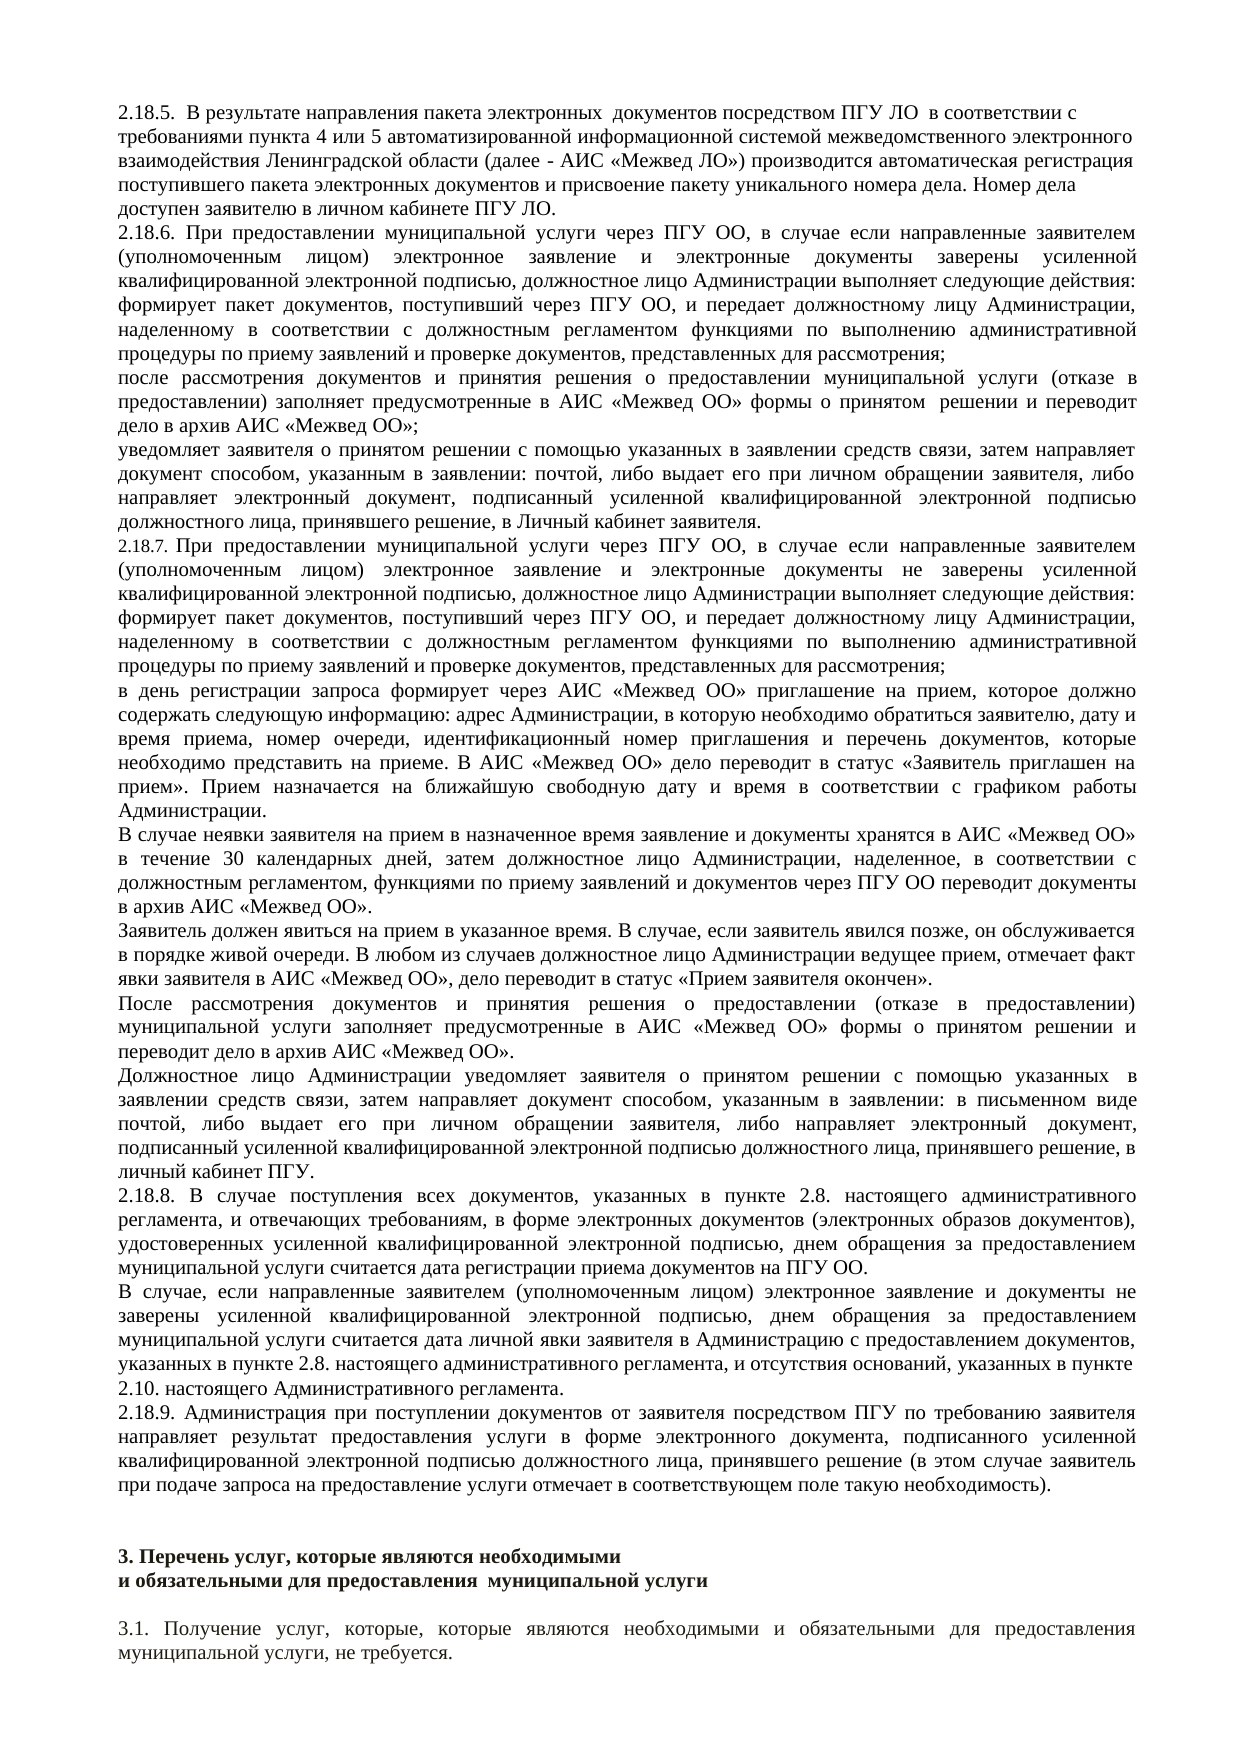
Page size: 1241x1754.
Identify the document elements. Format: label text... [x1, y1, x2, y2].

text Заявитель должен явиться на прием в указанное время. В случае, если заявитель явился позже, он обслуживается в порядке живой очереди. В любом из случаев должностное лицо Администрации ведущее прием, отмечает факт явки заявителя в АИС «Межвед ОО», дело переводит в статус «Прием заявителя окончен». [118, 918, 1137, 990]
list При предоставлении муниципальной услуги через ПГУ ОО, в случае если направленные заявителем (уполномоченным лицом) электронное заявление и электронные документы не заверены усиленной квалифицированной электронной подписью, должностное лицо Администрации выполняет следующие действия: формирует пакет документов, поступивший через ПГУ ОO, и передает должностному лицу Администрации, наделенному в соответствии с должностным регламентом функциями по выполнению административной процедуры по приему заявлений и проверке документов, представленных для рассмотрения; [118, 533, 1137, 677]
text после рассмотрения документов и принятия решения о предоставлении муниципальной услуги (отказе в предоставлении) заполняет предусмотренные в АИС «Межвед ОО» формы о принятом решении и переводит дело в архив АИС «Межвед ОО»; [118, 364, 1137, 437]
text В случае неявки заявителя на прием в назначенное время заявление и документы хранятся в АИС «Межвед ОО» в течение 30 календарных дней, затем должностное лицо Администрации, наделенное, в соответствии с должностным регламентом, функциями по приему заявлений и документов через ПГУ ОО переводит документы в архив АИС «Межвед ОО». [118, 822, 1136, 918]
list Администрация при поступлении документов от заявителя посредством ПГУ по требованию заявителя направляет результат предоставления услуги в форме электронного документа, подписанного усиленной квалифицированной электронной подписью должностного лица, принявшего решение (в этом случае заявитель при подаче запроса на предоставление услуги отмечает в соответствующем поле такую необходимость). [118, 1399, 1137, 1496]
list В результате направления пакета электронных документов посредством ПГУ ЛО в соответствии с требованиями пункта 4 или 5 автоматизированной информационной системой межведомственного электронного взаимодействия Ленинградской области (далее - АИС «Межвед ЛО») производится автоматическая регистрация поступившего пакета электронных документов и присвоение пакету уникального номера дела. Номер дела доступен заявителю в личном кабинете ПГУ ЛО. [118, 100, 1137, 220]
text После рассмотрения документов и принятия решения о предоставлении (отказе в предоставлении) муниципальной услуги заполняет предусмотренные в АИС «Межвед ОО» формы о принятом решении и переводит дело в архив АИС «Межвед ОО». [118, 990, 1136, 1063]
text В случае, если направленные заявителем (уполномоченным лицом) электронное заявление и документы не заверены усиленной квалифицированной электронной подписью, днем обращения за предоставлением муниципальной услуги считается дата личной явки заявителя в Администрацию с предоставлением документов, указанных в пункте 2.8. настоящего административного регламента, и отсутствия оснований, указанных в пункте [118, 1279, 1137, 1375]
list В случае поступления всех документов, указанных в пункте 2.8. настоящего административного регламента, и отвечающих требованиям, в форме электронных документов (электронных образов документов), удостоверенных усиленной квалифицированной электронной подписью, днем обращения за предоставлением муниципальной услуги считается дата регистрации приема документов на ПГУ ОО. [118, 1183, 1137, 1279]
list При предоставлении муниципальной услуги через ПГУ ОО, в случае если направленные заявителем (уполномоченным лицом) электронное заявление и электронные документы заверены усиленной квалифицированной электронной подписью, должностное лицо Администрации выполняет следующие действия: формирует пакет документов, поступивший через ПГУ ОО, и передает должностному лицу Администрации, наделенному в соответствии с должностным регламентом функциями по выполнению административной процедуры по приему заявлений и проверке документов, представленных для рассмотрения; [118, 220, 1137, 364]
text в день регистрации запроса формирует через АИС «Межвед ОО» приглашение на прием, которое должно содержать следующую информацию: адрес Администрации, в которую необходимо обратиться заявителю, дату и время приема, номер очереди, идентификационный номер приглашения и перечень документов, которые необходимо представить на приеме. В АИС «Межвед ОО» дело переводит в статус «Заявитель приглашен на прием». Прием назначается на ближайшую свободную дату и время в соответствии с графиком работы Администрации. [118, 677, 1137, 822]
subtitle Перечень услуг, которые являются необходимыми [118, 1544, 1240, 1568]
text 2.10. настоящего Административного регламента. [118, 1375, 1240, 1399]
text уведомляет заявителя о принятом решении с помощью указанных в заявлении средств связи, затем направляет документ способом, указанным в заявлении: почтой, либо выдает его при личном обращении заявителя, либо направляет электронный документ, подписанный усиленной квалифицированной электронной подписью должностного лица, принявшего решение, в Личный кабинет заявителя. [118, 437, 1136, 533]
text Должностное лицо Администрации уведомляет заявителя о принятом решении с помощью указанных в заявлении средств связи, затем направляет документ способом, указанным в заявлении: в письменном виде почтой, либо выдает его при личном обращении заявителя, либо направляет электронный документ, подписанный усиленной квалифицированной электронной подписью должностного лица, принявшего решение, в личный кабинет ПГУ. [118, 1063, 1137, 1183]
text и обязательными для предоставления муниципальной услуги [118, 1568, 1240, 1592]
text 3.1. Получение услуг, которые, которые являются необходимыми и обязательными для предоставления муниципальной услуги, не требуется. [118, 1616, 1136, 1664]
